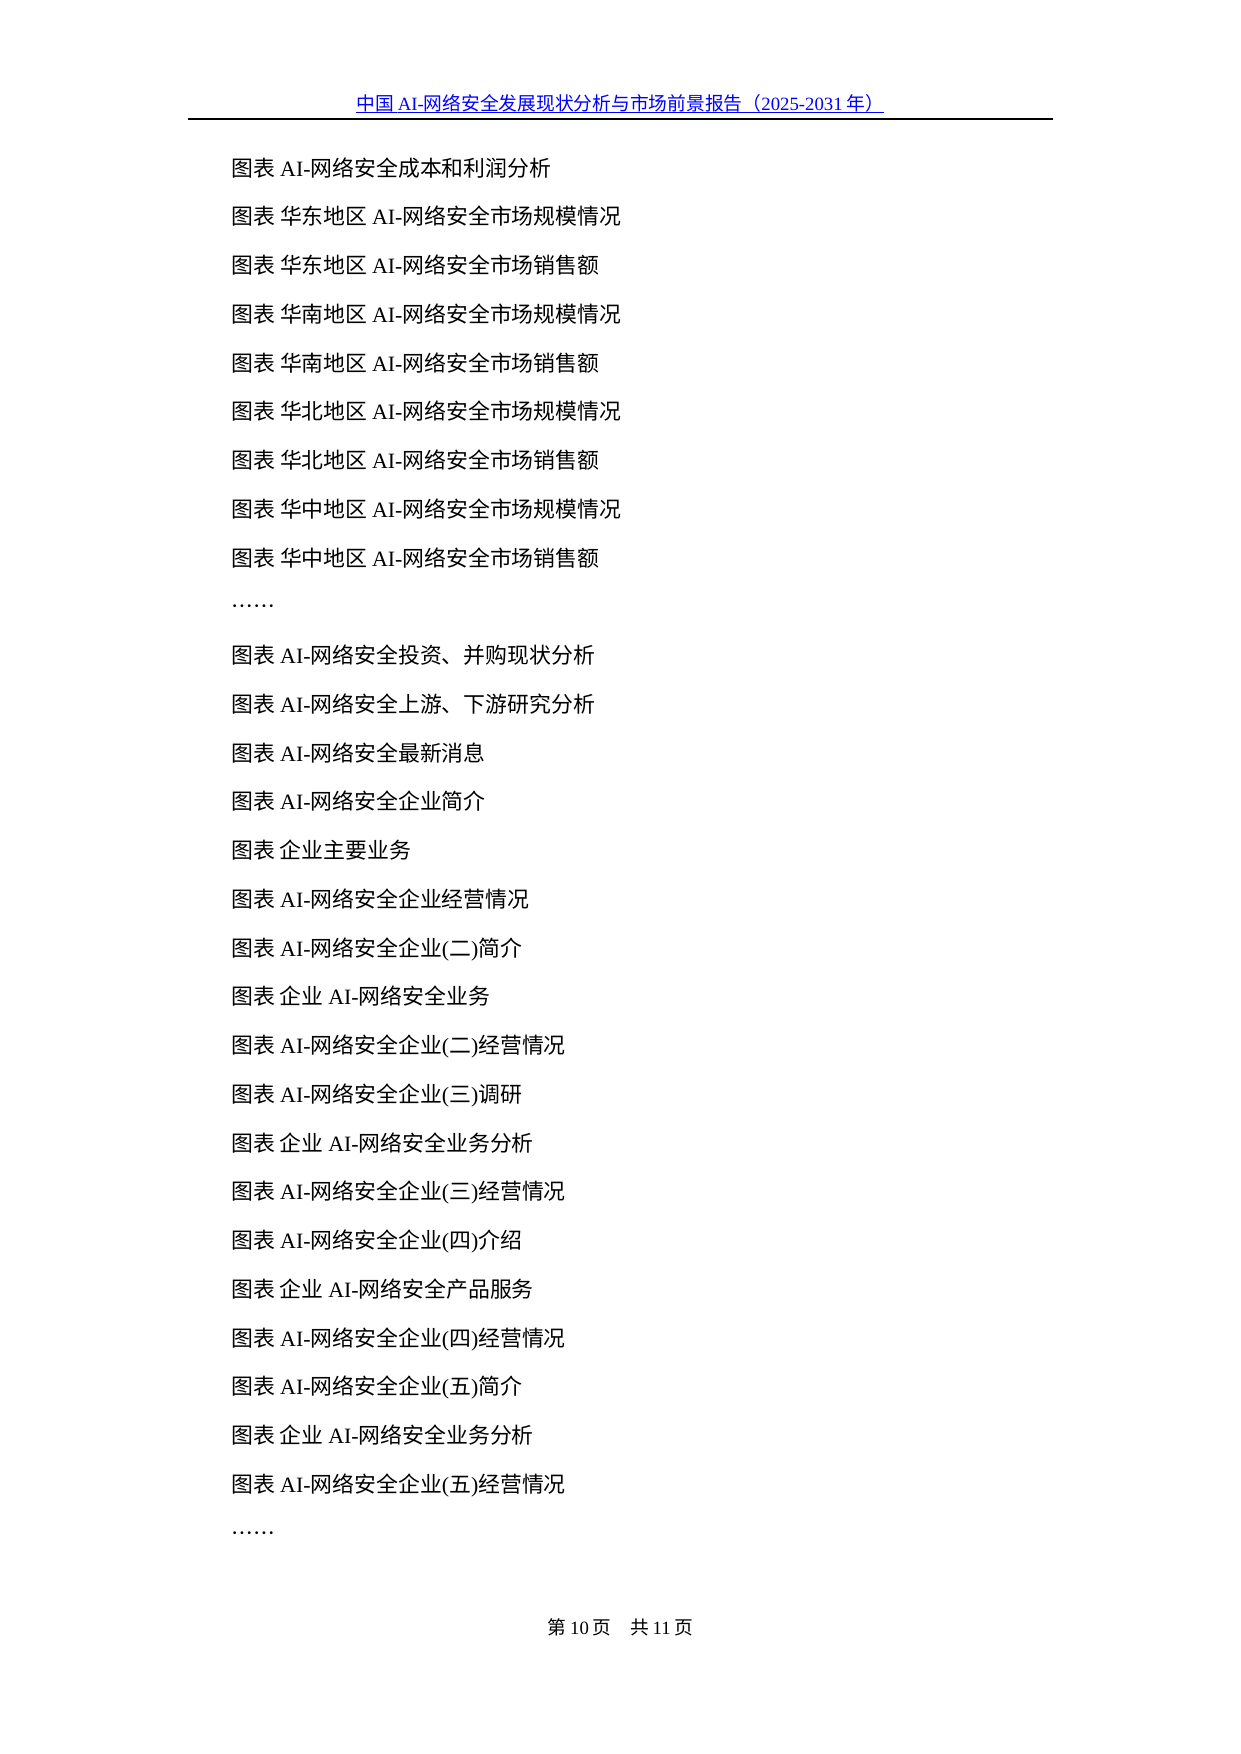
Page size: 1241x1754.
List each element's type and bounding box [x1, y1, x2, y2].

text [187, 150, 1053, 1548]
